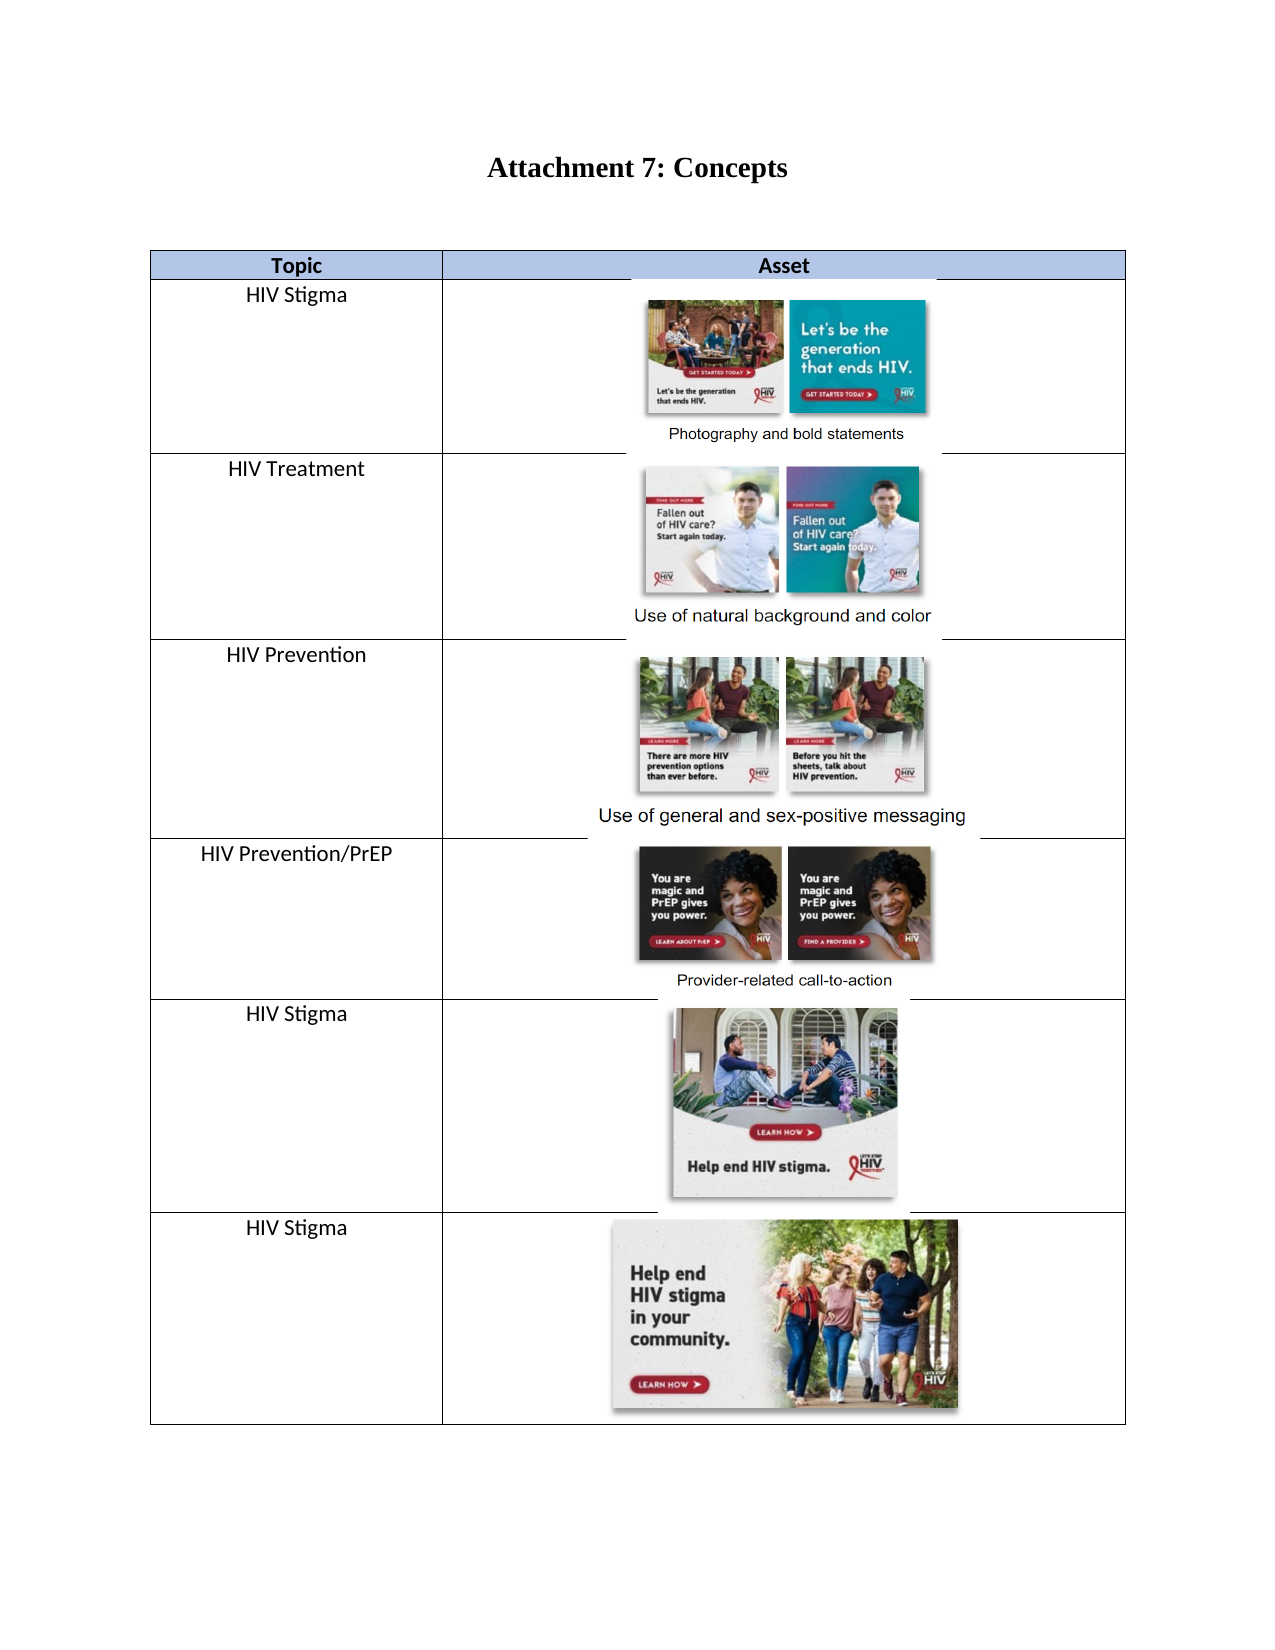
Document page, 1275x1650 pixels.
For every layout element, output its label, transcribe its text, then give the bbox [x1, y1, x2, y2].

table_cell [443, 839, 623, 998]
table_header Asset [443, 251, 1125, 279]
table_cell HIV Prevention/PrEP [151, 839, 442, 998]
table_cell [937, 280, 1125, 453]
table_cell [443, 1213, 599, 1423]
table_cell HIV Treatment [151, 454, 442, 639]
table_header Topic [151, 251, 442, 279]
table_cell HIV Stigma [151, 1000, 442, 1212]
table_cell [443, 280, 631, 453]
table_cell [443, 1000, 658, 1212]
table_cell [443, 640, 587, 838]
table_cell [946, 839, 1125, 998]
table_cell HIV Stigma [151, 280, 442, 453]
text Attachment 7: Concepts [150, 150, 1125, 183]
table_cell HIV Stigma [151, 1213, 442, 1423]
table_cell [981, 640, 1125, 838]
table_cell HIV Prevention [151, 640, 442, 838]
table_cell [443, 454, 626, 639]
picture [587, 279, 981, 1424]
table_cell [910, 1000, 1125, 1212]
table_cell [969, 1213, 1125, 1423]
table_cell [942, 454, 1125, 639]
